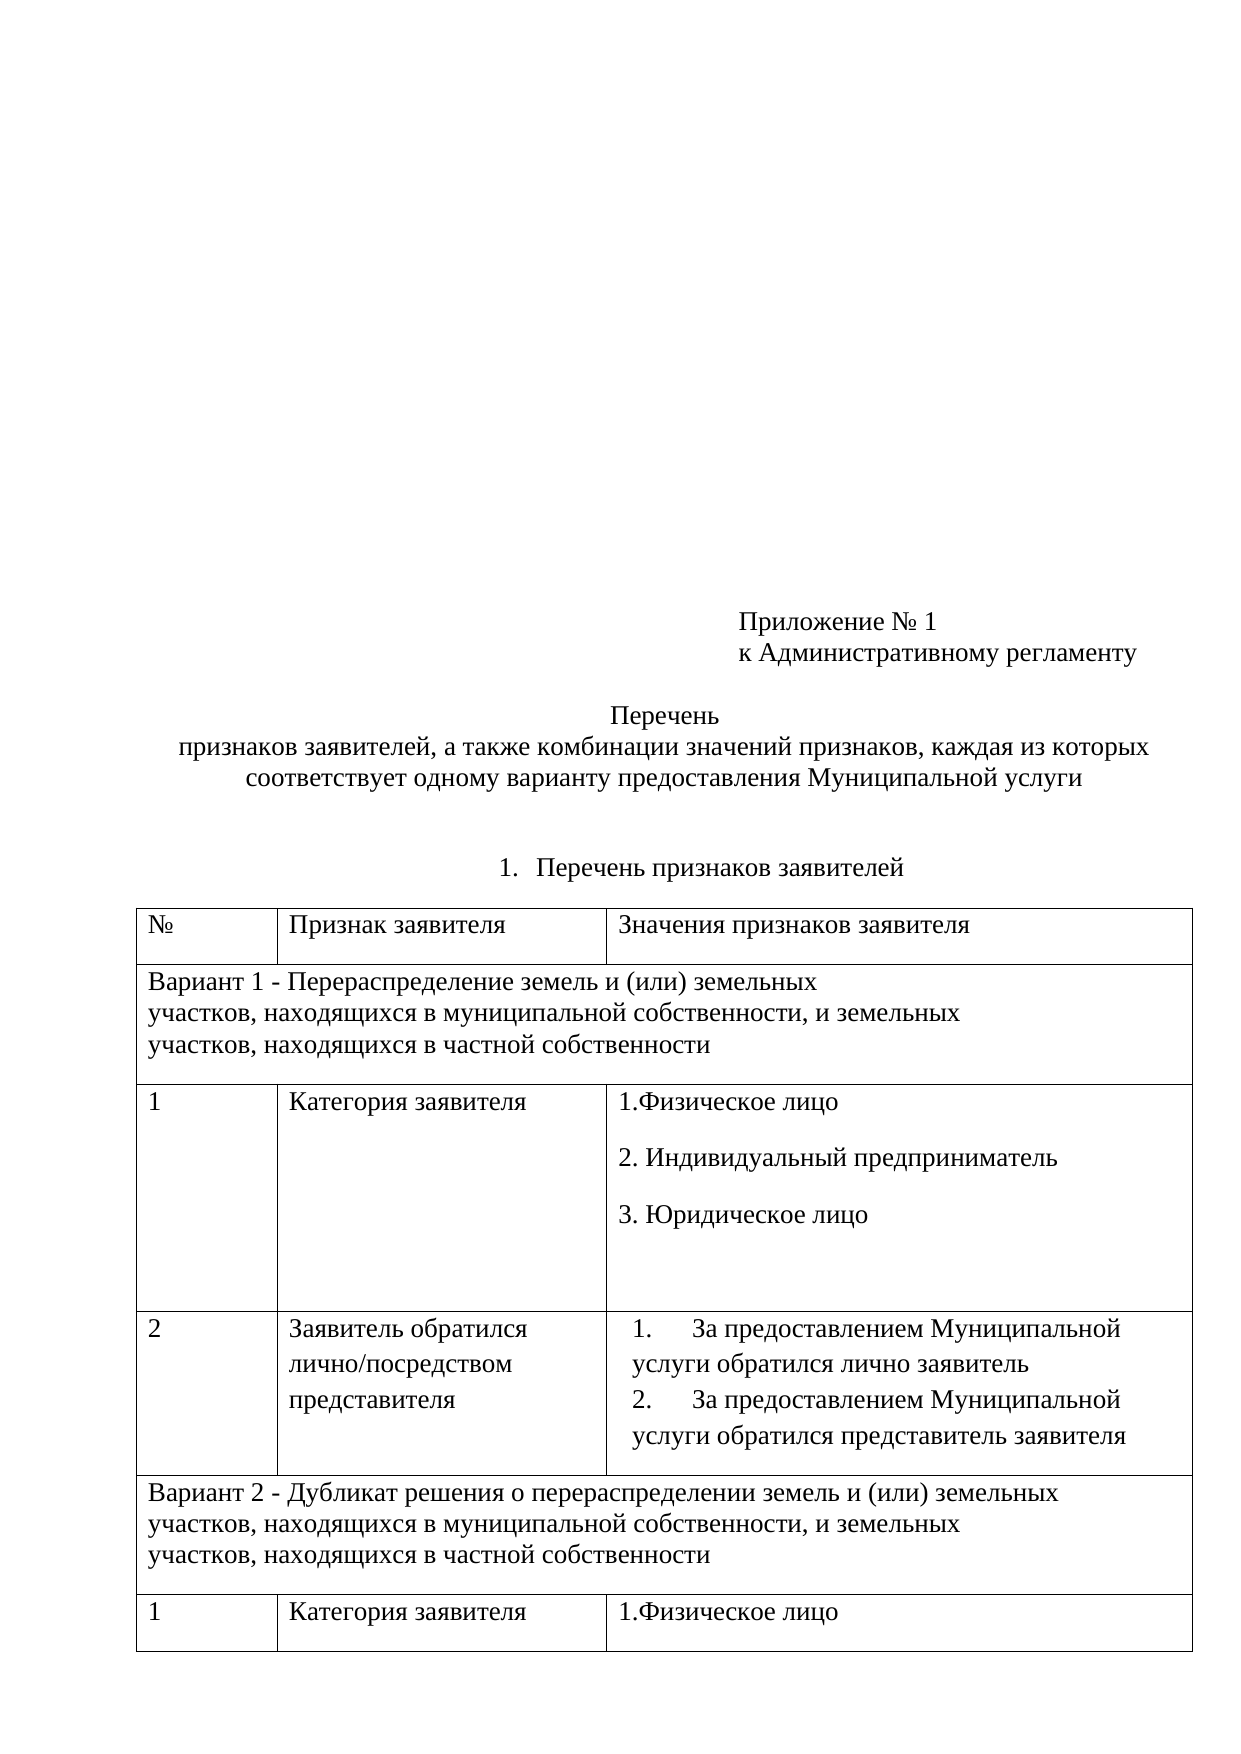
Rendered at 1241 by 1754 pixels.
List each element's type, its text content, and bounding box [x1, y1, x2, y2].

text признаков заявителей, а также комбинации значений признаков, каждая из которых соответствует одному варианту предоставления Муниципальной услуги [148, 730, 1181, 792]
table_cell Заявитель обратился лично/посредством представителя [278, 1312, 606, 1475]
table_cell Категория заявителя [278, 1085, 606, 1311]
table_cell 1.Физическое лицо 2. Индивидуальный предприниматель 3. Юридическое лицо [607, 1085, 1192, 1311]
table_cell 2 [137, 1312, 277, 1475]
table_cell 1 [137, 1085, 277, 1311]
table_header Значения признаков заявителя [607, 909, 1192, 964]
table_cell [607, 1595, 1192, 1651]
text к Административному регламенту [738, 636, 1181, 668]
text Перечень [148, 699, 1181, 730]
table_cell Категория заявителя [278, 1595, 606, 1651]
table_cell 1 [137, 1595, 277, 1651]
table_cell Вариант 1 - Перераспределение земель и (или) земельных участков, находящихся в муниципальной собственности, и земельных участков, находящихся в частной собственности [137, 965, 1192, 1083]
table_header № [137, 909, 277, 964]
text Приложение № 1 [738, 605, 1181, 636]
table_cell За предоставлением Муниципальной услуги обратился лично заявитель За предоставлением Муниципальной услуги обратился представитель заявителя [607, 1312, 1192, 1475]
table_header Признак заявителя [278, 909, 606, 964]
table_cell Вариант 2 - Дубликат решения о перераспределении земель и (или) земельных участков, находящихся в муниципальной собственности, и земельных участков, находящихся в частной собственности [137, 1476, 1192, 1594]
list Перечень признаков заявителей [222, 851, 1181, 882]
